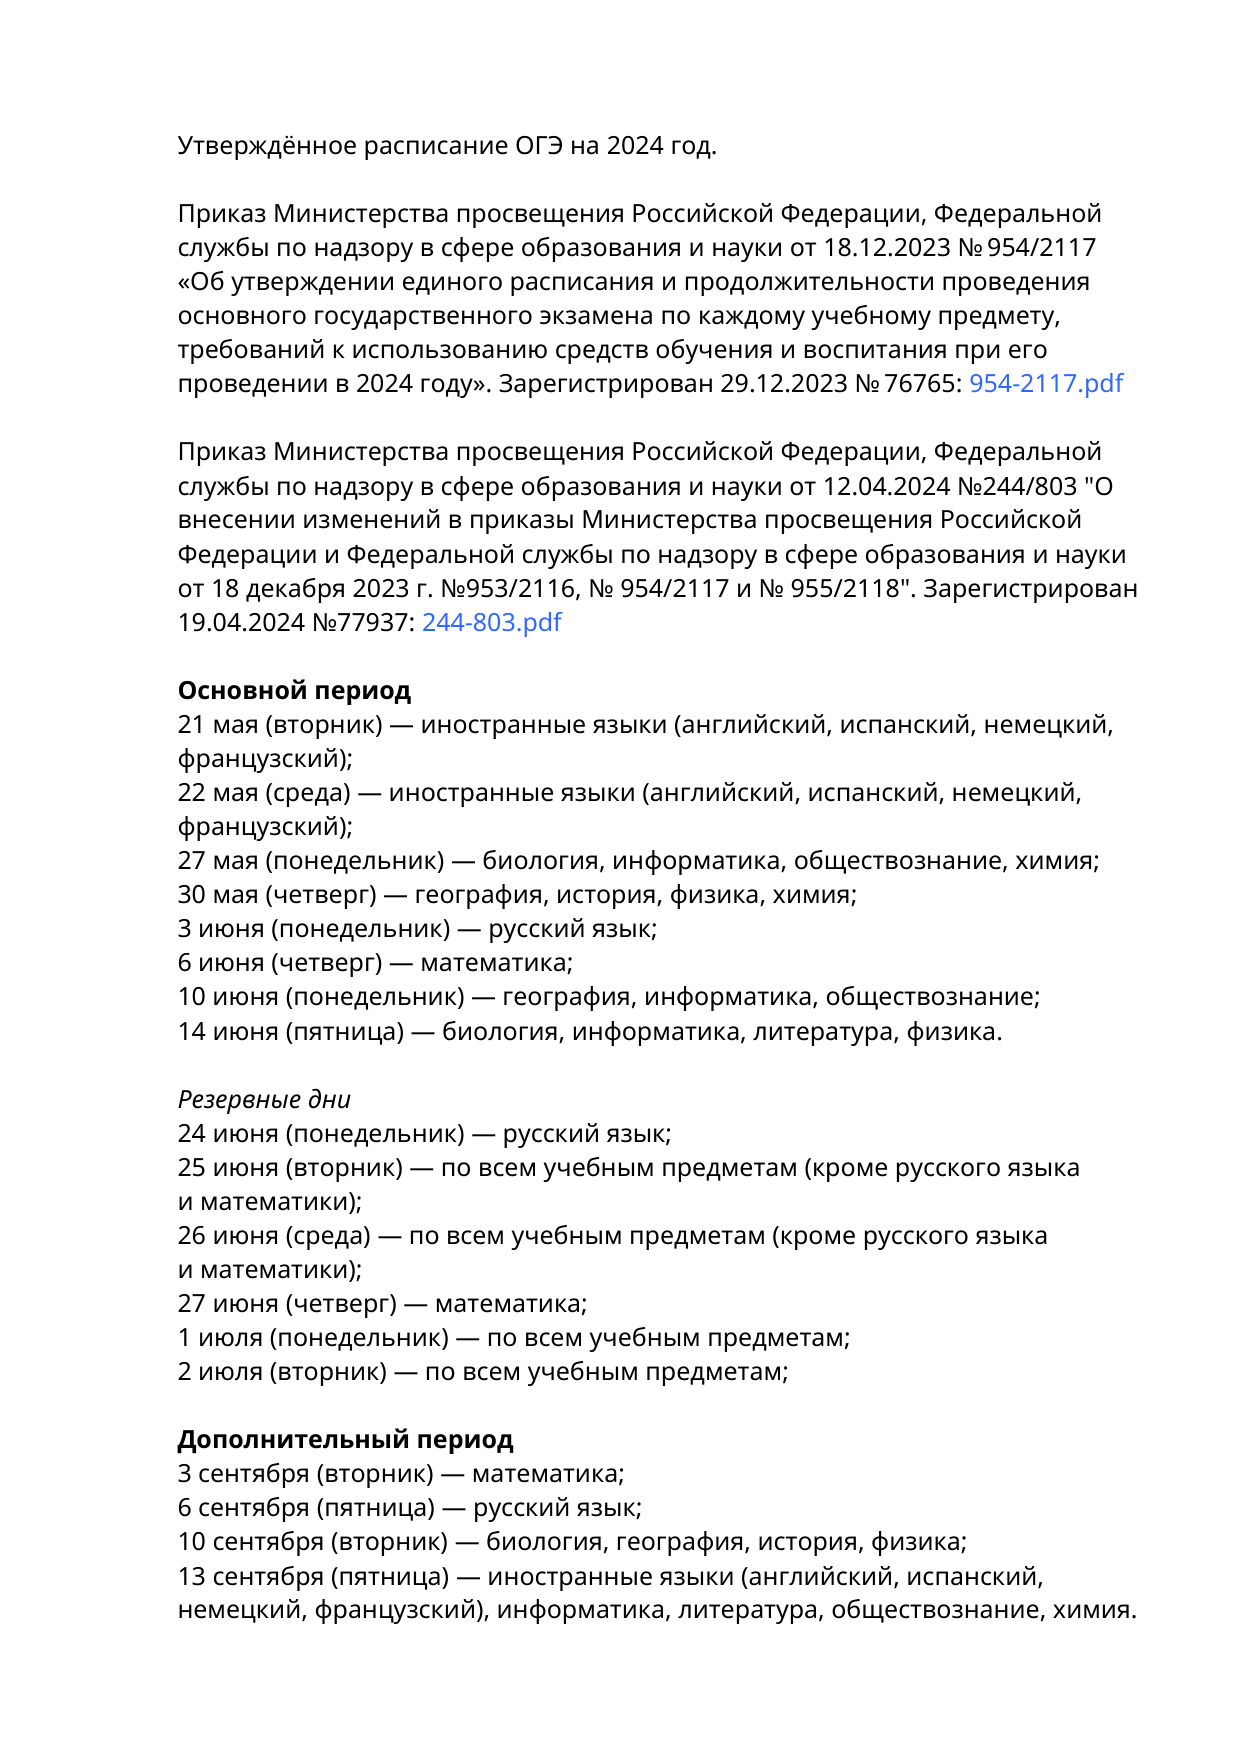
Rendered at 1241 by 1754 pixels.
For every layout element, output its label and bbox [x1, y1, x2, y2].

text [177, 127, 1152, 1626]
